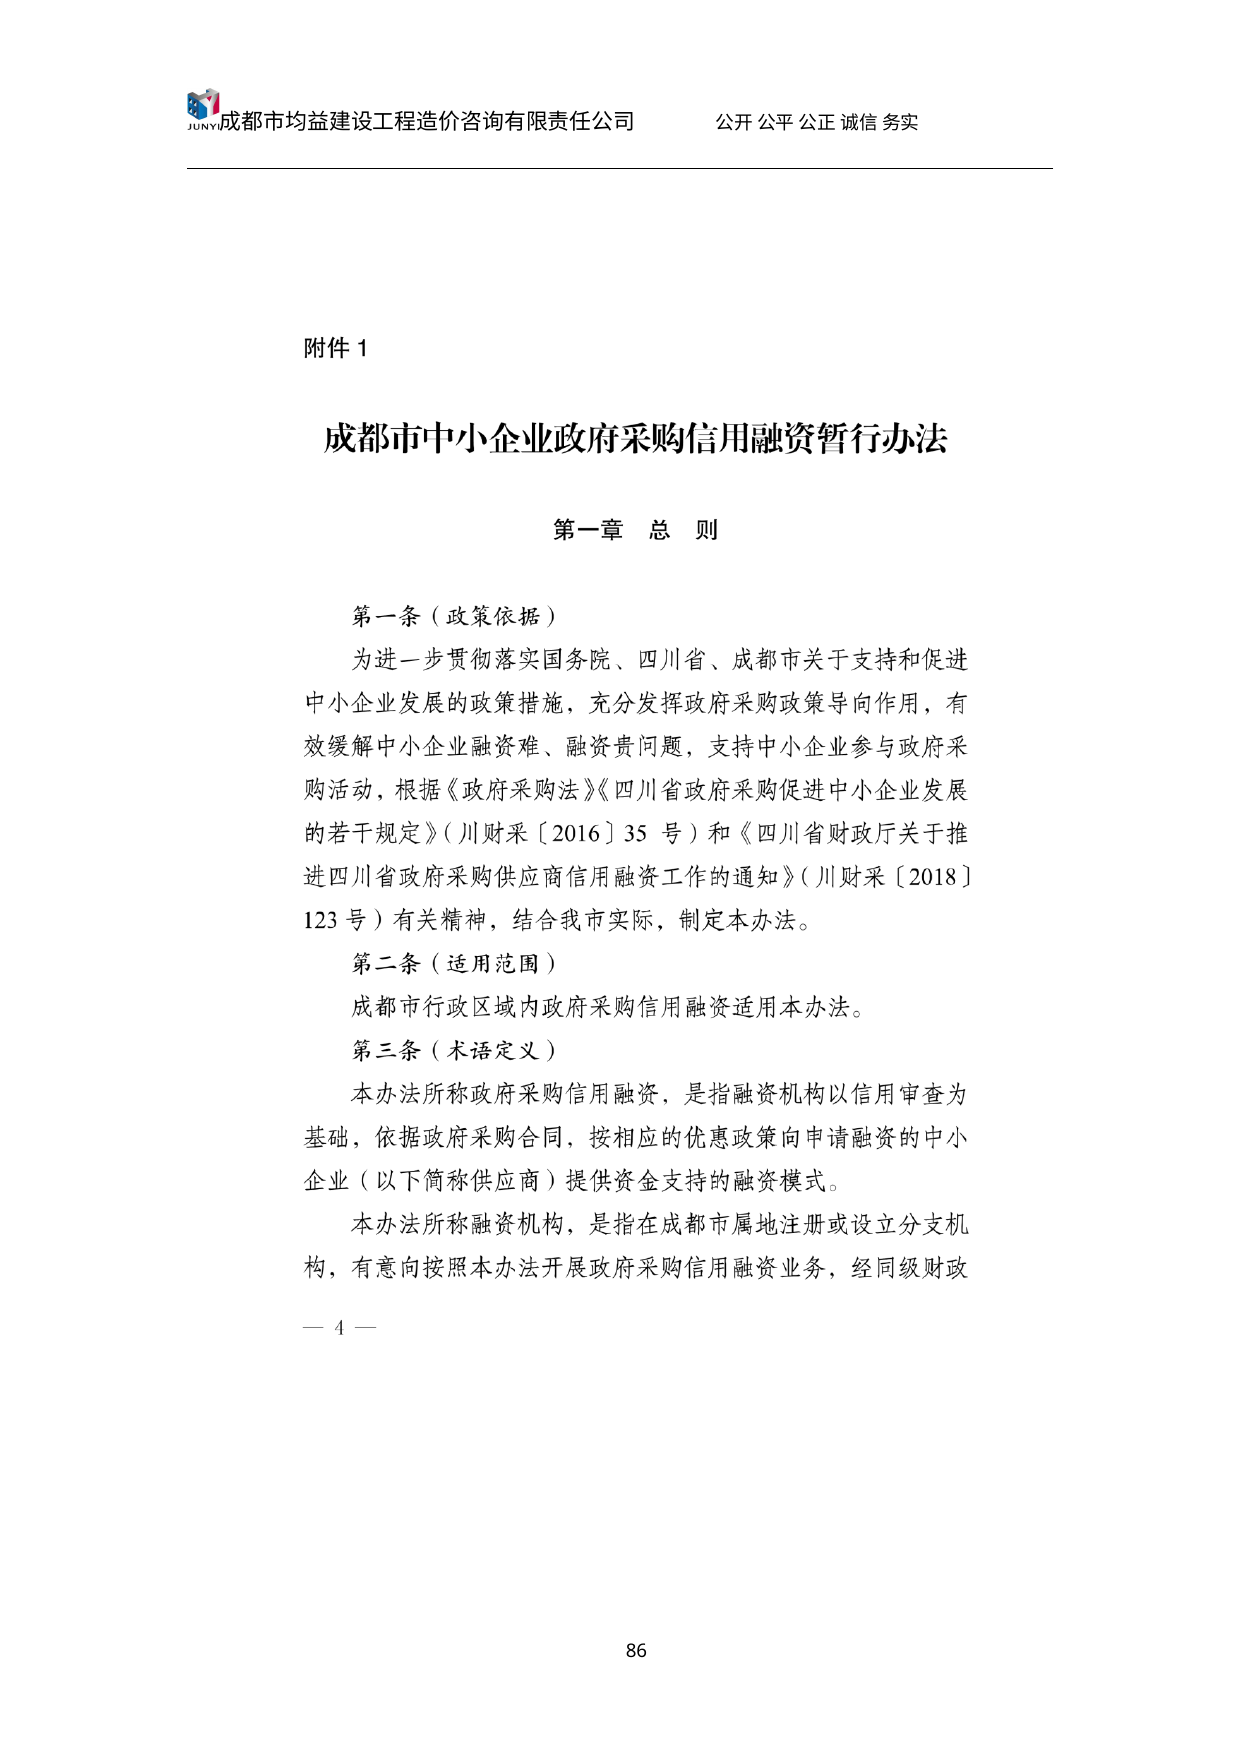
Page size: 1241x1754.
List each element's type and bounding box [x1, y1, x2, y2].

picture [187, 88, 220, 130]
picture [187, 169, 1082, 1435]
